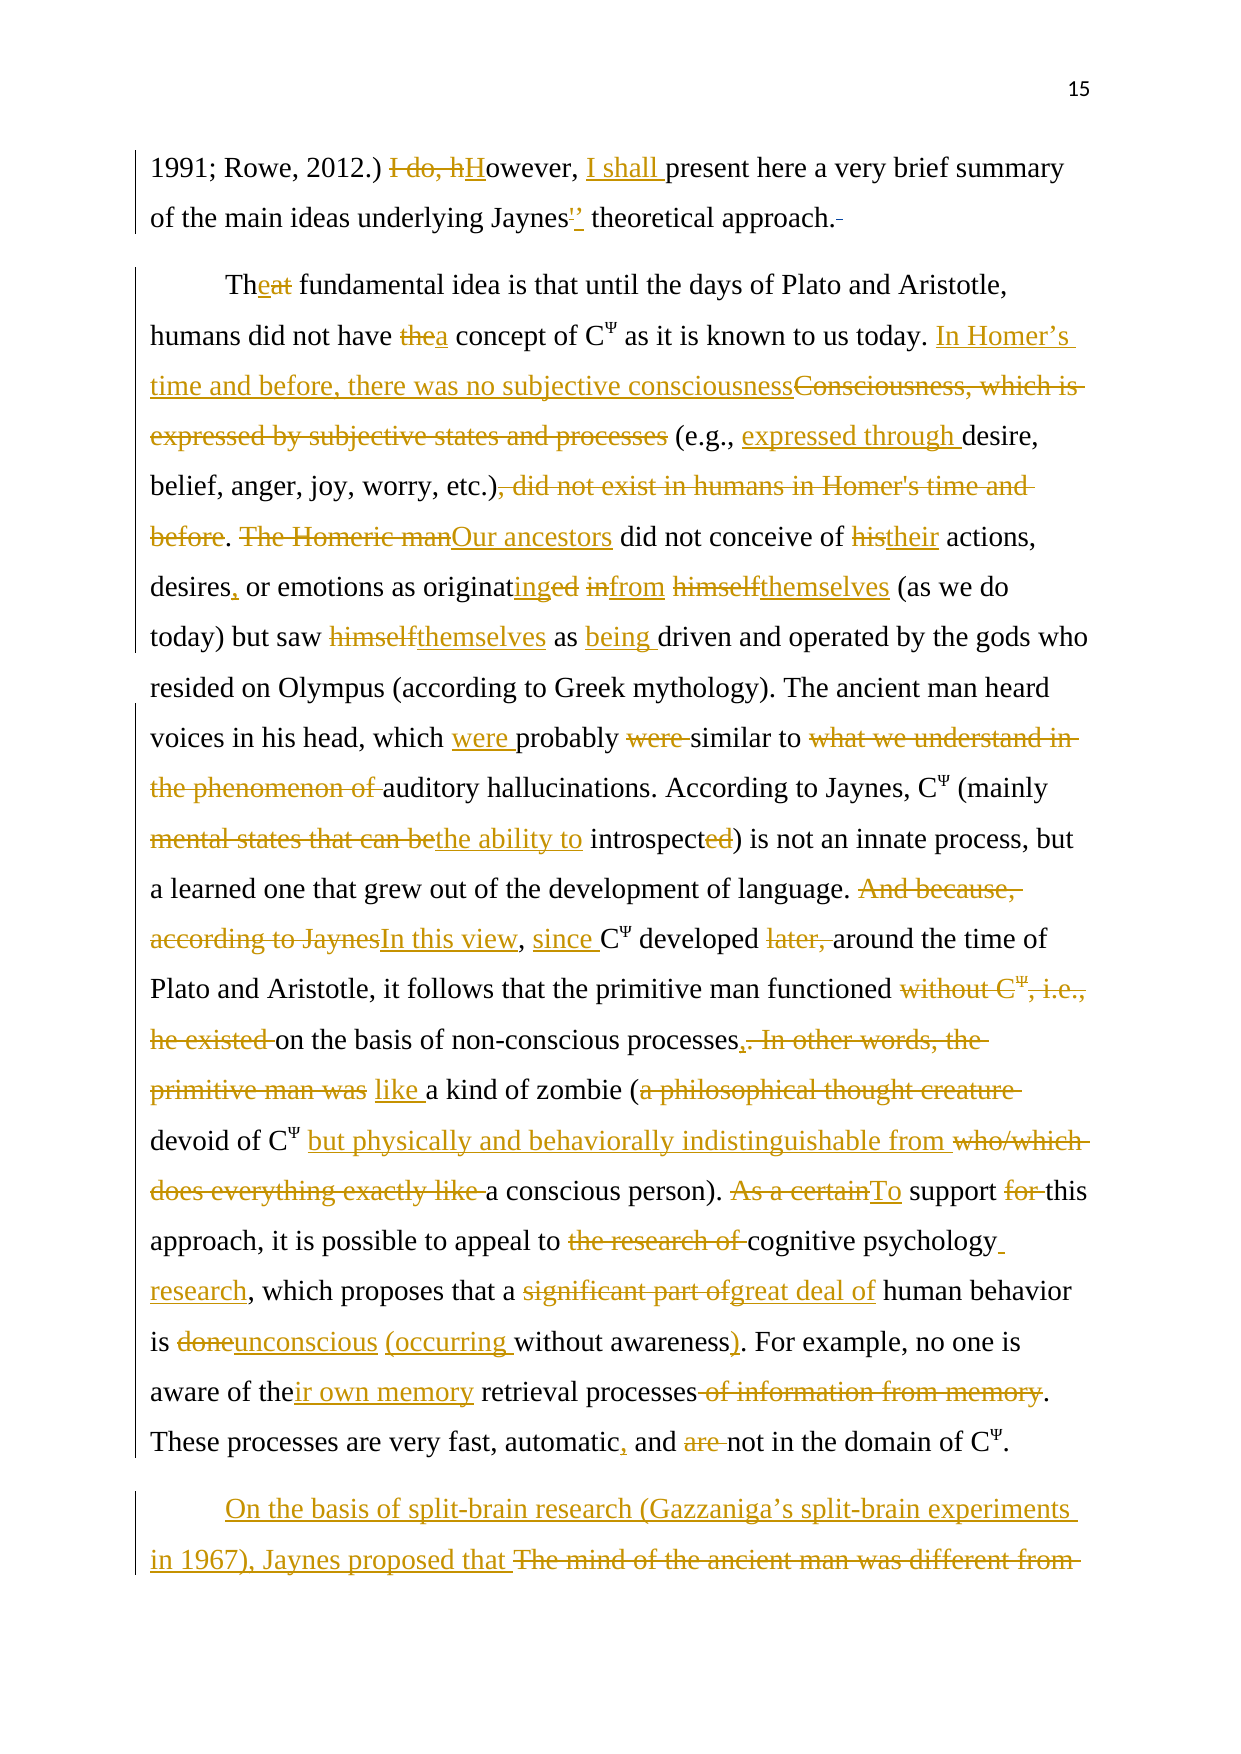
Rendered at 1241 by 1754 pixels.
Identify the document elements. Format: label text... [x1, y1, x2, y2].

text Th fundamental idea is that until the days of Plato and Aristotle, humans did not have concept of CΨ as it is known to us today. (e.g., desire, belief, anger, joy, worry, etc.). did not conceive of actions, desires or emotions as originat (as we do today) but saw as driven and operated by the gods who resided on Olympus (according to Greek mythology). The ancient man heard voices in his head, which probably similar to auditory hallucinations. According to Jaynes, CΨ (mainly introspect) is not an innate process, but a learned one that grew out of the development of language. , CΨ developed around the time of Plato and Aristotle, it follows that the primitive man functioned on the basis of non-conscious processes a kind of zombie (devoid of CΨ a conscious person). support this approach, it is possible to appeal to cognitive psychology, which proposes that a human behavior is without awareness. For example, no one is aware of the retrieval processes. These processes are very fast, automatic and not in the domain of CΨ. [150, 267, 1090, 1458]
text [150, 150, 1090, 234]
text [150, 1491, 1090, 1575]
